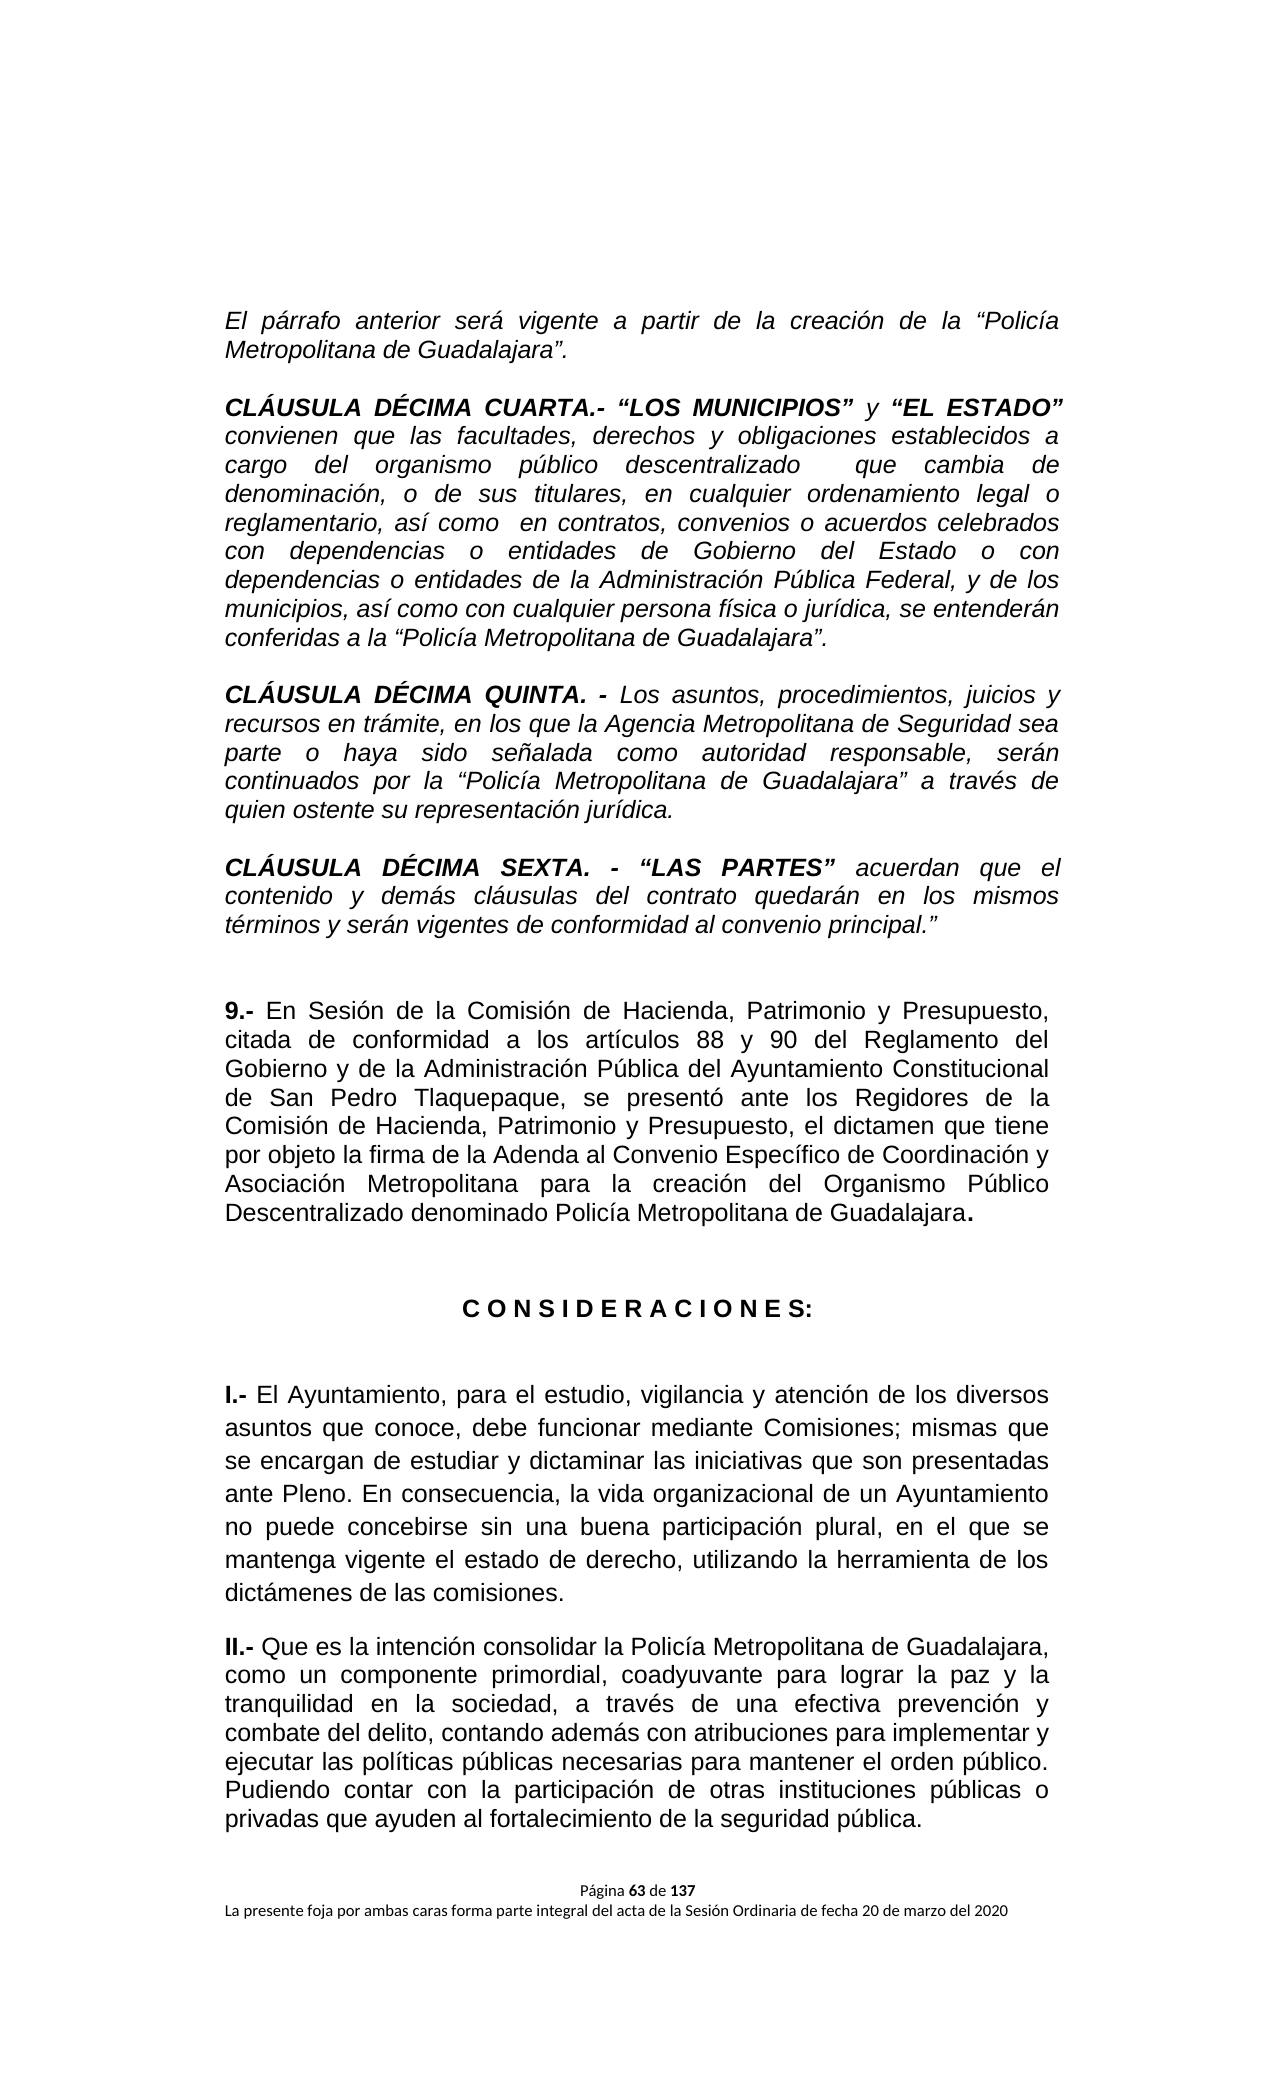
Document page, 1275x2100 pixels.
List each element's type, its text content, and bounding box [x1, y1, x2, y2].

text I.- El Ayuntamiento, para el estudio, vigilancia y atención de los diversos asuntos que conoce, debe funcionar mediante Comisiones; mismas que se encargan de estudiar y dictaminar las iniciativas que son presentadas ante Pleno. En consecuencia, la vida organizacional de un Ayuntamiento no puede concebirse sin una buena participación plural, en el que se mantenga vigente el estado de derecho, utilizando la herramienta de los dictámenes de las comisiones. [224, 1380, 1051, 1607]
text CLÁUSULA DÉCIMA CUARTA.- “LOS MUNICIPIOS” y “EL ESTADO” convienen que las facultades, derechos y obligaciones establecidos a cargo del organismo público descentralizado que cambia de denominación, o de sus titulares, en cualquier ordenamiento legal o reglamentario, así como en contratos, convenios o acuerdos celebrados con dependencias o entidades de Gobierno del Estado o con dependencias o entidades de la Administración Pública Federal, y de los municipios, así como con cualquier persona física o jurídica, se entenderán conferidas a la “Policía Metropolitana de Guadalajara”. [224, 393, 1063, 651]
text CLÁUSULA DÉCIMA SEXTA. - “LAS PARTES” acuerdan que el contenido y demás cláusulas del contrato quedarán en los mismos términos y serán vigentes de conformidad al convenio principal.” [224, 853, 1063, 939]
text El párrafo anterior será vigente a partir de la creación de la “Policía Metropolitana de Guadalajara”. [224, 306, 1063, 364]
text 9.- En Sesión de la Comisión de Hacienda, Patrimonio y Presupuesto, citada de conformidad a los artículos 88 y 90 del Reglamento del Gobierno y de la Administración Pública del Ayuntamiento Constitucional de San Pedro Tlaquepaque, se presentó ante los Regidores de la Comisión de Hacienda, Patrimonio y Presupuesto, el dictamen que tiene por objeto la firma de la Adenda al Convenio Específico de Coordinación y Asociación Metropolitana para la creación del Organismo Público Descentralizado denominado Policía Metropolitana de Guadalajara. [224, 996, 1051, 1226]
text CLÁUSULA DÉCIMA QUINTA. - Los asuntos, procedimientos, juicios y recursos en trámite, en los que la Agencia Metropolitana de Seguridad sea parte o haya sido señalada como autoridad responsable, serán continuados por la “Policía Metropolitana de Guadalajara” a través de quien ostente su representación jurídica. [224, 680, 1063, 824]
text C O N S I D E R A C I O N E S: [224, 1293, 1051, 1322]
text II.- Que es la intención consolidar la Policía Metropolitana de Guadalajara, como un componente primordial, coadyuvante para lograr la paz y la tranquilidad en la sociedad, a través de una efectiva prevención y combate del delito, contando además con atribuciones para implementar y ejecutar las políticas públicas necesarias para mantener el orden público. Pudiendo contar con la participación de otras instituciones públicas o privadas que ayuden al fortalecimiento de la seguridad pública. [224, 1632, 1051, 1833]
